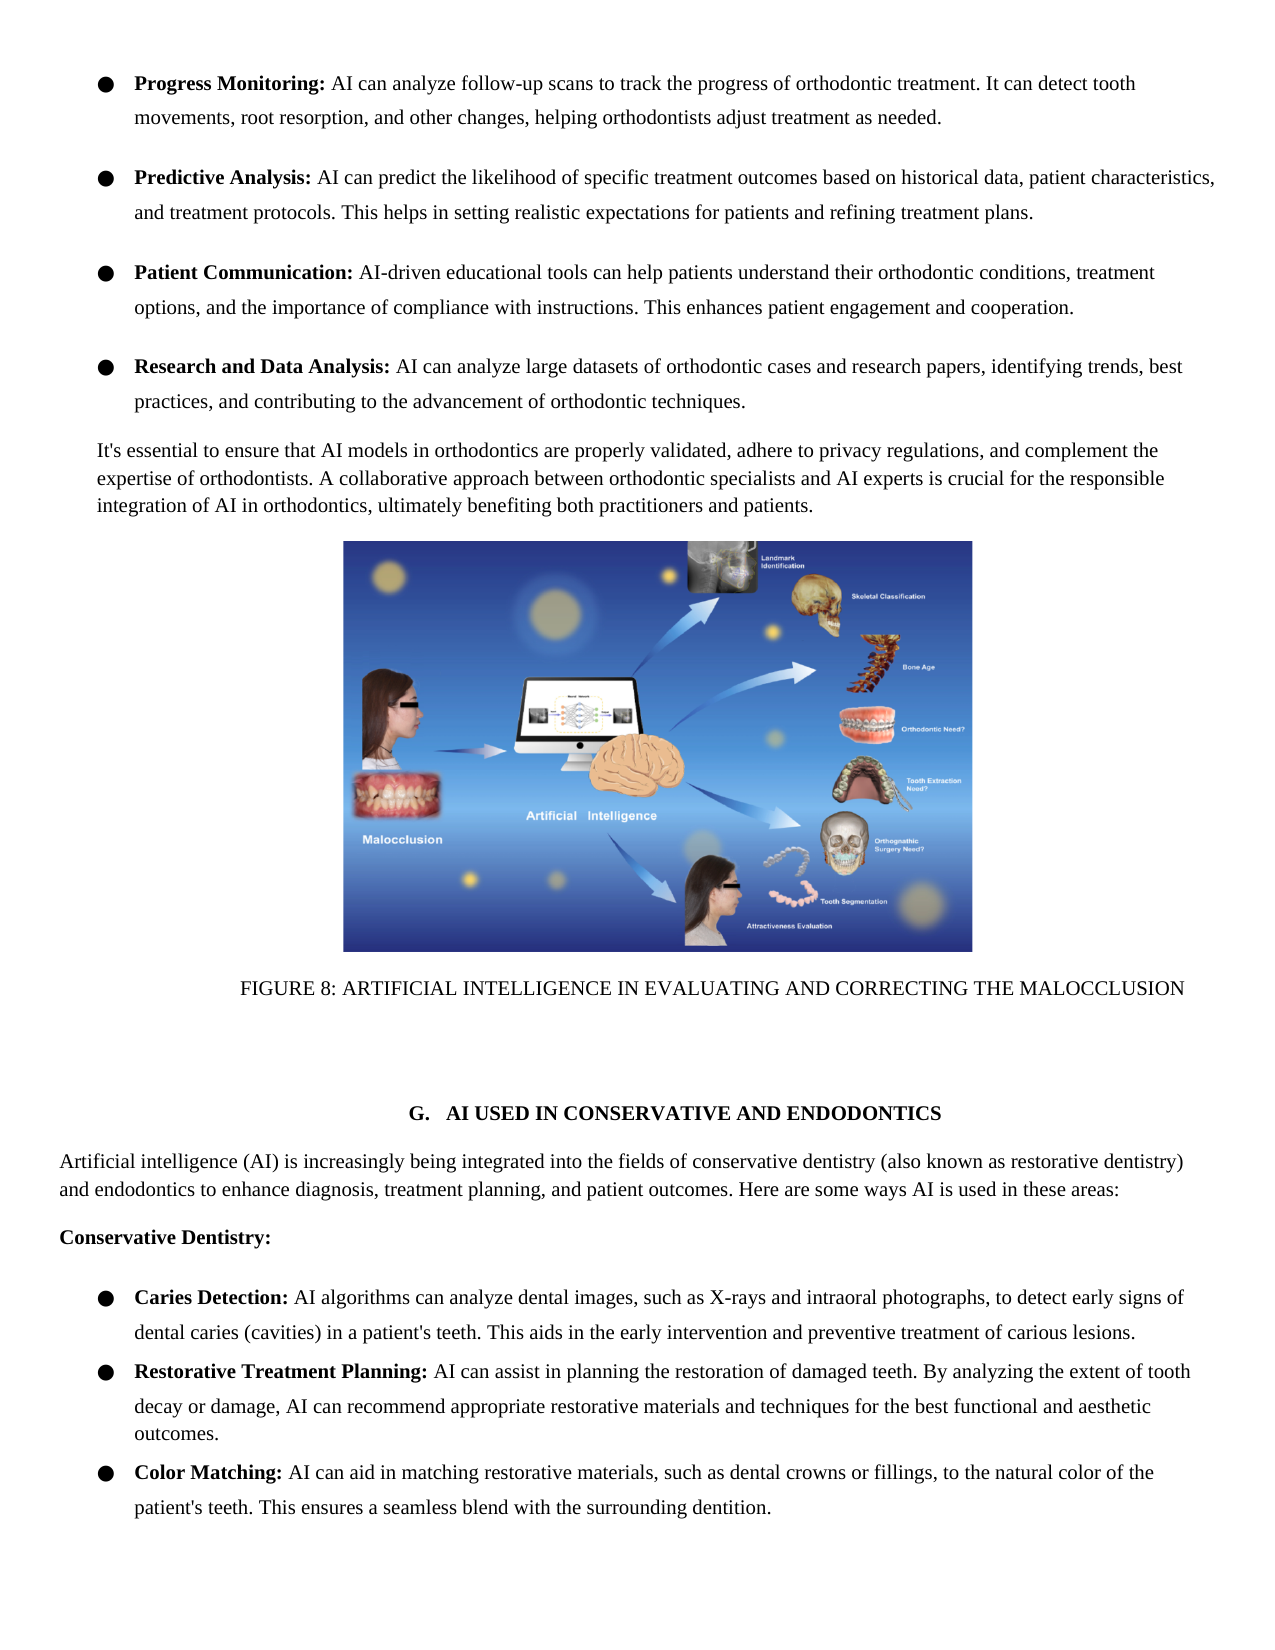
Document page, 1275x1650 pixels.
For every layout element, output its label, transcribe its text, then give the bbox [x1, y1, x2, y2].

text Conservative Dentistry: [59, 1225, 1216, 1249]
list AI USED IN CONSERVATIVE AND ENDODONTICS [134, 1101, 1216, 1125]
text Artificial intelligence (AI) is increasingly being integrated into the fields of conservative dentistry (also known as restorative dentistry) and endodontics to enhance diagnosis, treatment planning, and patient outcomes. Here are some ways AI is used in these areas: [59, 1149, 1216, 1201]
text It's essential to ensure that AI models in orthodontics are properly validated, adhere to privacy regulations, and complement the expertise of orthodontists. A collaborative approach between orthodontic specialists and AI experts is crucial for the responsible integration of AI in orthodontics, ultimately benefiting both practitioners and patients. [97, 438, 1216, 517]
text FIGURE 8: ARTIFICIAL INTELLIGENCE IN EVALUATING AND CORRECTING THE MALOCCLUSION [209, 976, 1216, 1000]
list Predictive Analysis: AI can predict the likelihood of specific treatment outcomes based on historical data, patient characteristics, and treatment protocols. This helps in setting realistic expectations for patients and refining treatment plans. [97, 154, 1216, 224]
list Color Matching: AI can aid in matching restorative materials, such as dental crowns or fillings, to the natural color of the patient's teeth. This ensures a seamless blend with the surrounding dentition. [97, 1449, 1216, 1519]
list Caries Detection: AI algorithms can analyze dental images, such as X-rays and intraoral photographs, to detect early signs of dental caries (cavities) in a patient's teeth. This aids in the early intervention and preventive treatment of carious lesions. [97, 1274, 1216, 1344]
list Progress Monitoring: AI can analyze follow-up scans to track the progress of orthodontic treatment. It can detect tooth movements, root resorption, and other changes, helping orthodontists adjust treatment as needed. [97, 59, 1216, 129]
list Patient Communication: AI-driven educational tools can help patients understand their orthodontic conditions, treatment options, and the importance of compliance with instructions. This enhances patient engagement and cooperation. [97, 248, 1216, 319]
list Restorative Treatment Planning: AI can assist in planning the restoration of damaged teeth. By analyzing the extent of tooth decay or damage, AI can recommend appropriate restorative materials and techniques for the best functional and aesthetic outcomes. [97, 1347, 1216, 1445]
picture [339, 541, 973, 952]
list Research and Data Analysis: AI can analyze large datasets of orthodontic cases and research papers, identifying trends, best practices, and contributing to the advancement of orthodontic techniques. [97, 343, 1216, 413]
